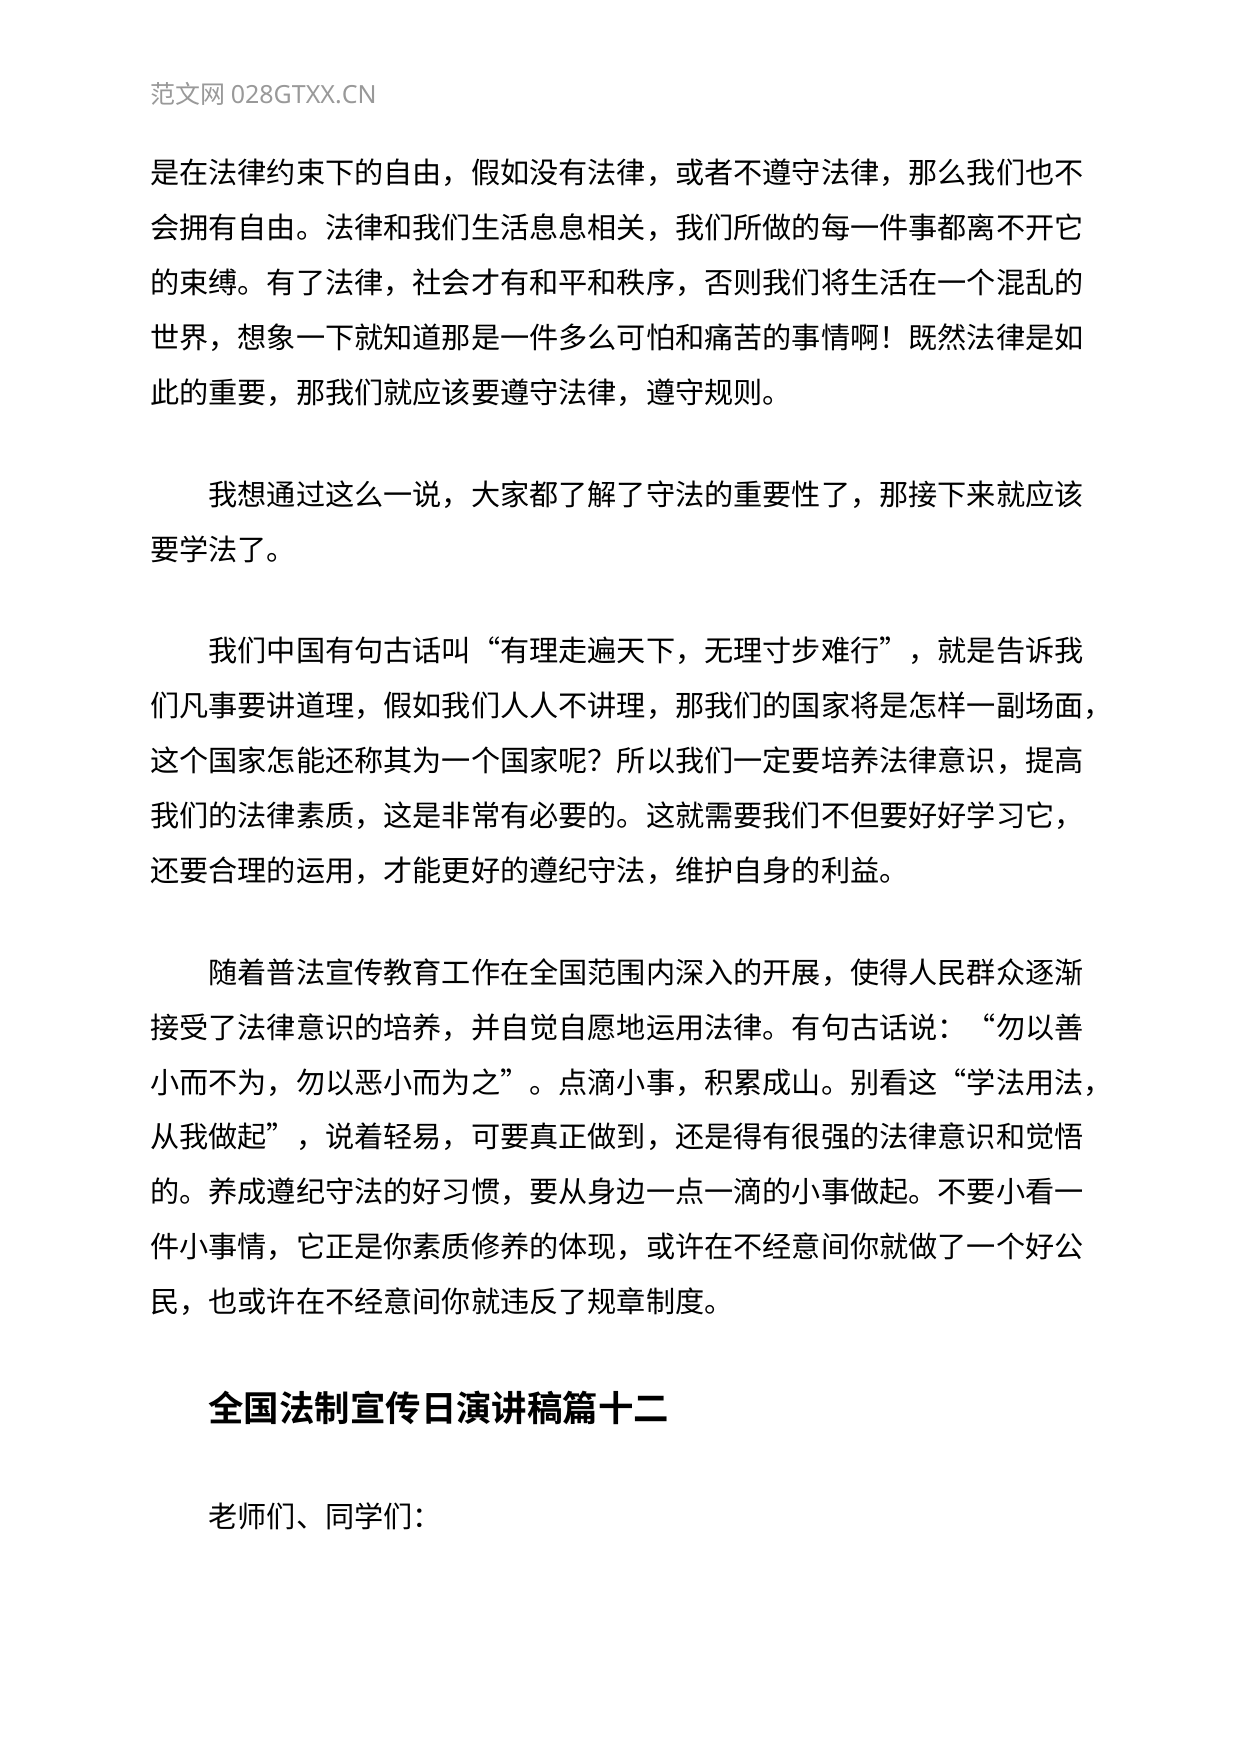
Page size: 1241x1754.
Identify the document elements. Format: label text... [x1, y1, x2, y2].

text 我想通过这么一说，大家都了解了守法的重要性了，那接下来就应该要学法了。 [150, 471, 1090, 568]
text 随着普法宣传教育工作在全国范围内深入的开展，使得人民群众逐渐接受了法律意识的培养，并自觉自愿地运用法律。有句古话说：“勿以善小而不为，勿以恶小而为之”。点滴小事，积累成山。别看这“学法用法，从我做起”，说着轻易，可要真正做到，还是得有很强的法律意识和觉悟的。养成遵纪守法的好习惯，要从身边一点一滴的小事做起。不要小看一件小事情，它正是你素质修养的体现，或许在不经意间你就做了一个好公民，也或许在不经意间你就违反了规章制度。 [150, 949, 1090, 1321]
text 全国法制宣传日演讲稿篇十二 [150, 1381, 1090, 1432]
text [150, 150, 1090, 412]
text 我们中国有句古话叫“有理走遍天下，无理寸步难行”，就是告诉我们凡事要讲道理，假如我们人人不讲理，那我们的国家将是怎样一副场面，这个国家怎能还称其为一个国家呢？所以我们一定要培养法律意识，提高我们的法律素质，这是非常有必要的。这就需要我们不但要好好学习它，还要合理的运用，才能更好的遵纪守法，维护自身的利益。 [150, 628, 1090, 890]
text 老师们、同学们： [150, 1494, 1090, 1536]
